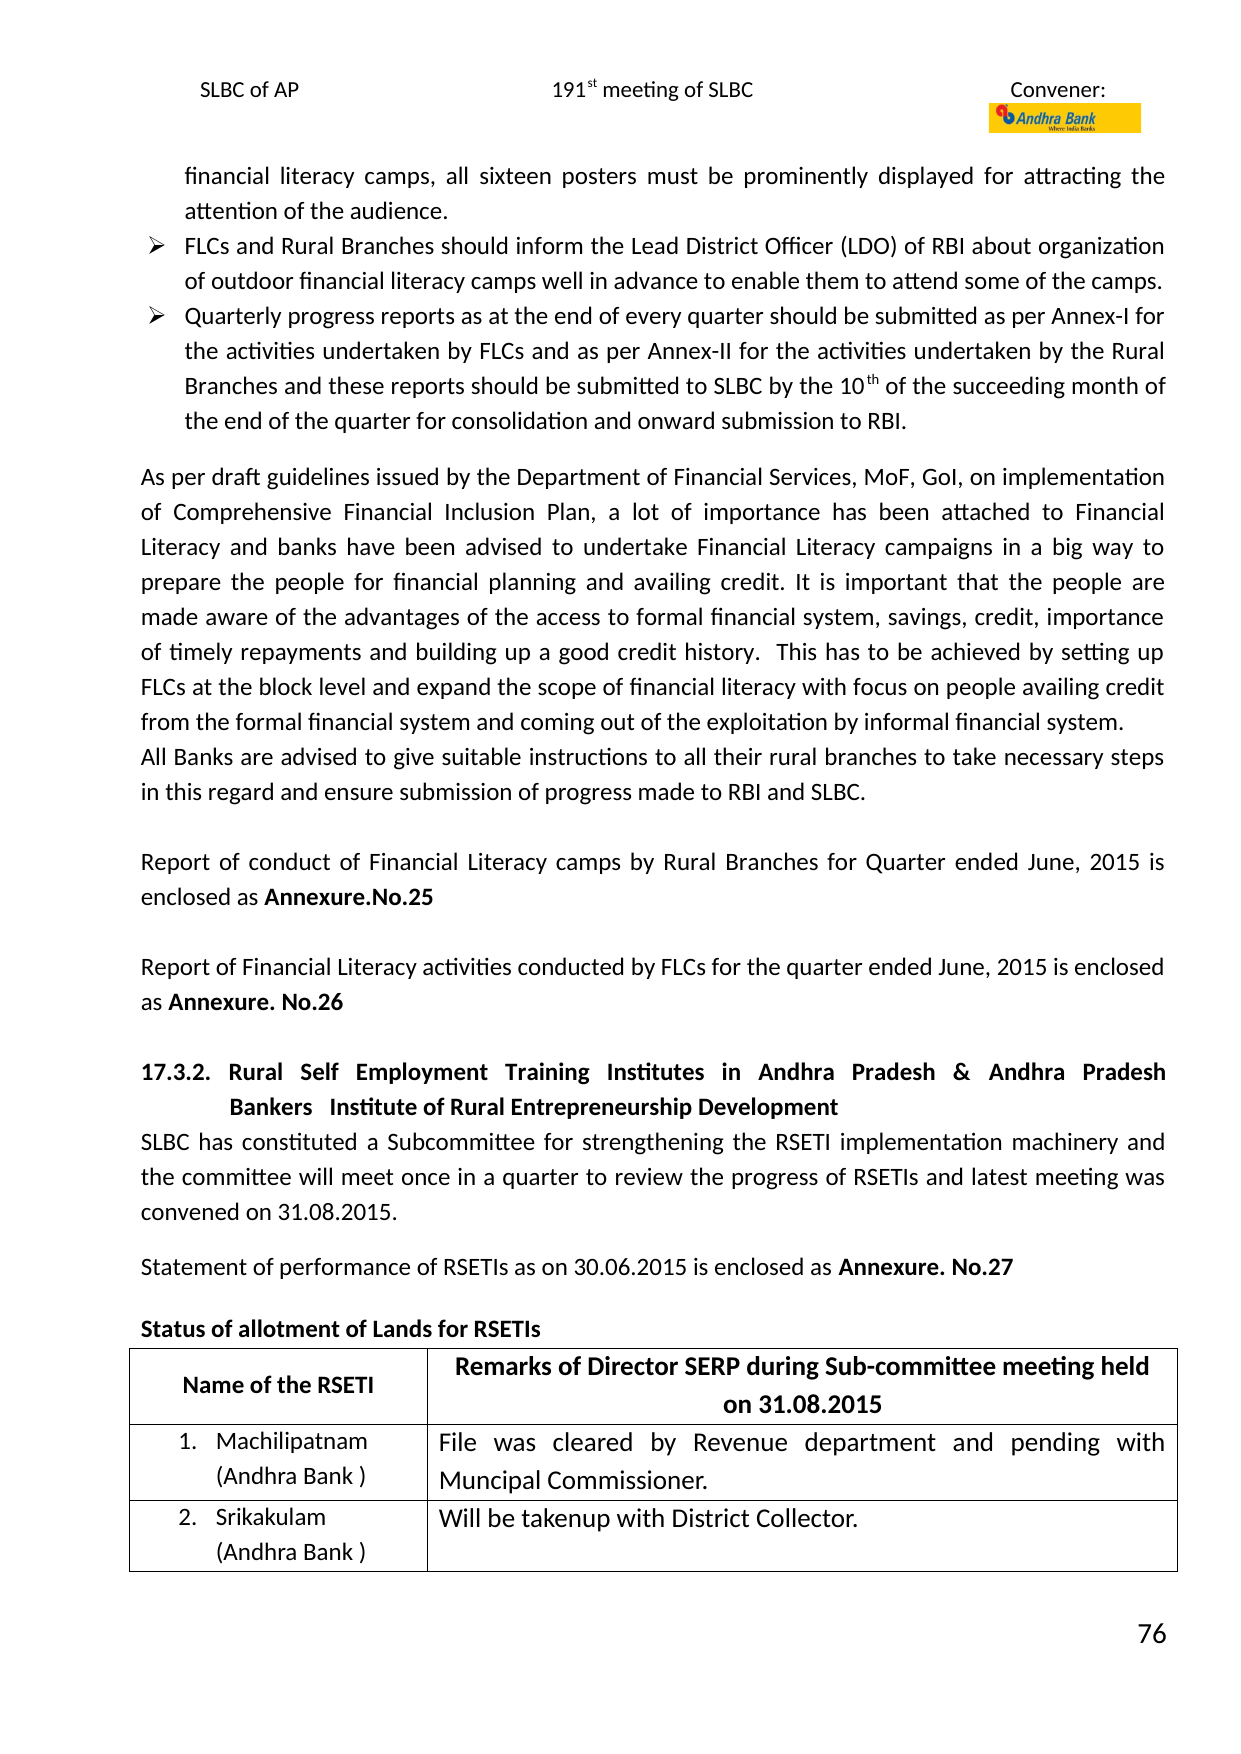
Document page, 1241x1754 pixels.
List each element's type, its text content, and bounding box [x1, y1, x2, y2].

text Statement of performance of RSETIs as on 30.06.2015 is enclosed as Annexure. No.27 [141, 1251, 1166, 1282]
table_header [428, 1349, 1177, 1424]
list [147, 160, 1166, 226]
list Quarterly progress reports as at the end of every quarter should be submitted as per Annex-I for the activities undertaken by FLCs and as per Annex-II for the activities undertaken by the Rural Branches and these reports should be submitted to SLBC by the 10th of the succeeding month of the end of the quarter for consolidation and onward submission to RBI. [147, 300, 1166, 436]
text Report of Financial Literacy activities conducted by FLCs for the quarter ended June, 2015 is enclosed as Annexure. No.26 [141, 951, 1166, 1017]
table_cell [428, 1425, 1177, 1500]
text Report of conduct of Financial Literacy camps by Rural Branches for Quarter ended June, 2015 is enclosed as Annexure.No.25 [141, 846, 1166, 912]
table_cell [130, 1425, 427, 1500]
text All Banks are advised to give suitable instructions to all their rural branches to take necessary steps in this regard and ensure submission of progress made to RBI and SLBC. [141, 741, 1166, 807]
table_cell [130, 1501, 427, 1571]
text Status of allotment of Lands for RSETIs [141, 1313, 1166, 1343]
text SLBC has constituted a Subcommittee for strengthening the RSETI implementation machinery and the committee will meet once in a quarter to review the progress of RSETIs and latest meeting was convened on 31.08.2015. [141, 1126, 1166, 1227]
text 17.3.2. Rural Self Employment Training Institutes in Andhra Pradesh & Andhra Pradesh Bankers Institute of Rural Entrepreneurship Development [141, 1056, 1166, 1122]
picture [988, 103, 1142, 133]
list FLCs and Rural Branches should inform the Lead District Officer (LDO) of RBI about organization of outdoor financial literacy camps well in advance to enable them to attend some of the camps. [147, 230, 1166, 296]
text As per draft guidelines issued by the Department of Financial Services, MoF, GoI, on implementation of Comprehensive Financial Inclusion Plan, a lot of importance has been attached to Financial Literacy and banks have been advised to undertake Financial Literacy campaigns in a big way to prepare the people for financial planning and availing credit. It is important that the people are made aware of the advantages of the access to formal financial system, savings, credit, importance of timely repayments and building up a good credit history. This has to be achieved by setting up FLCs at the block level and expand the scope of financial literacy with focus on people availing credit from the formal financial system and coming out of the exploitation by informal financial system. [141, 461, 1166, 737]
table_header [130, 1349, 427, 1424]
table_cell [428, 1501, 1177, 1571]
